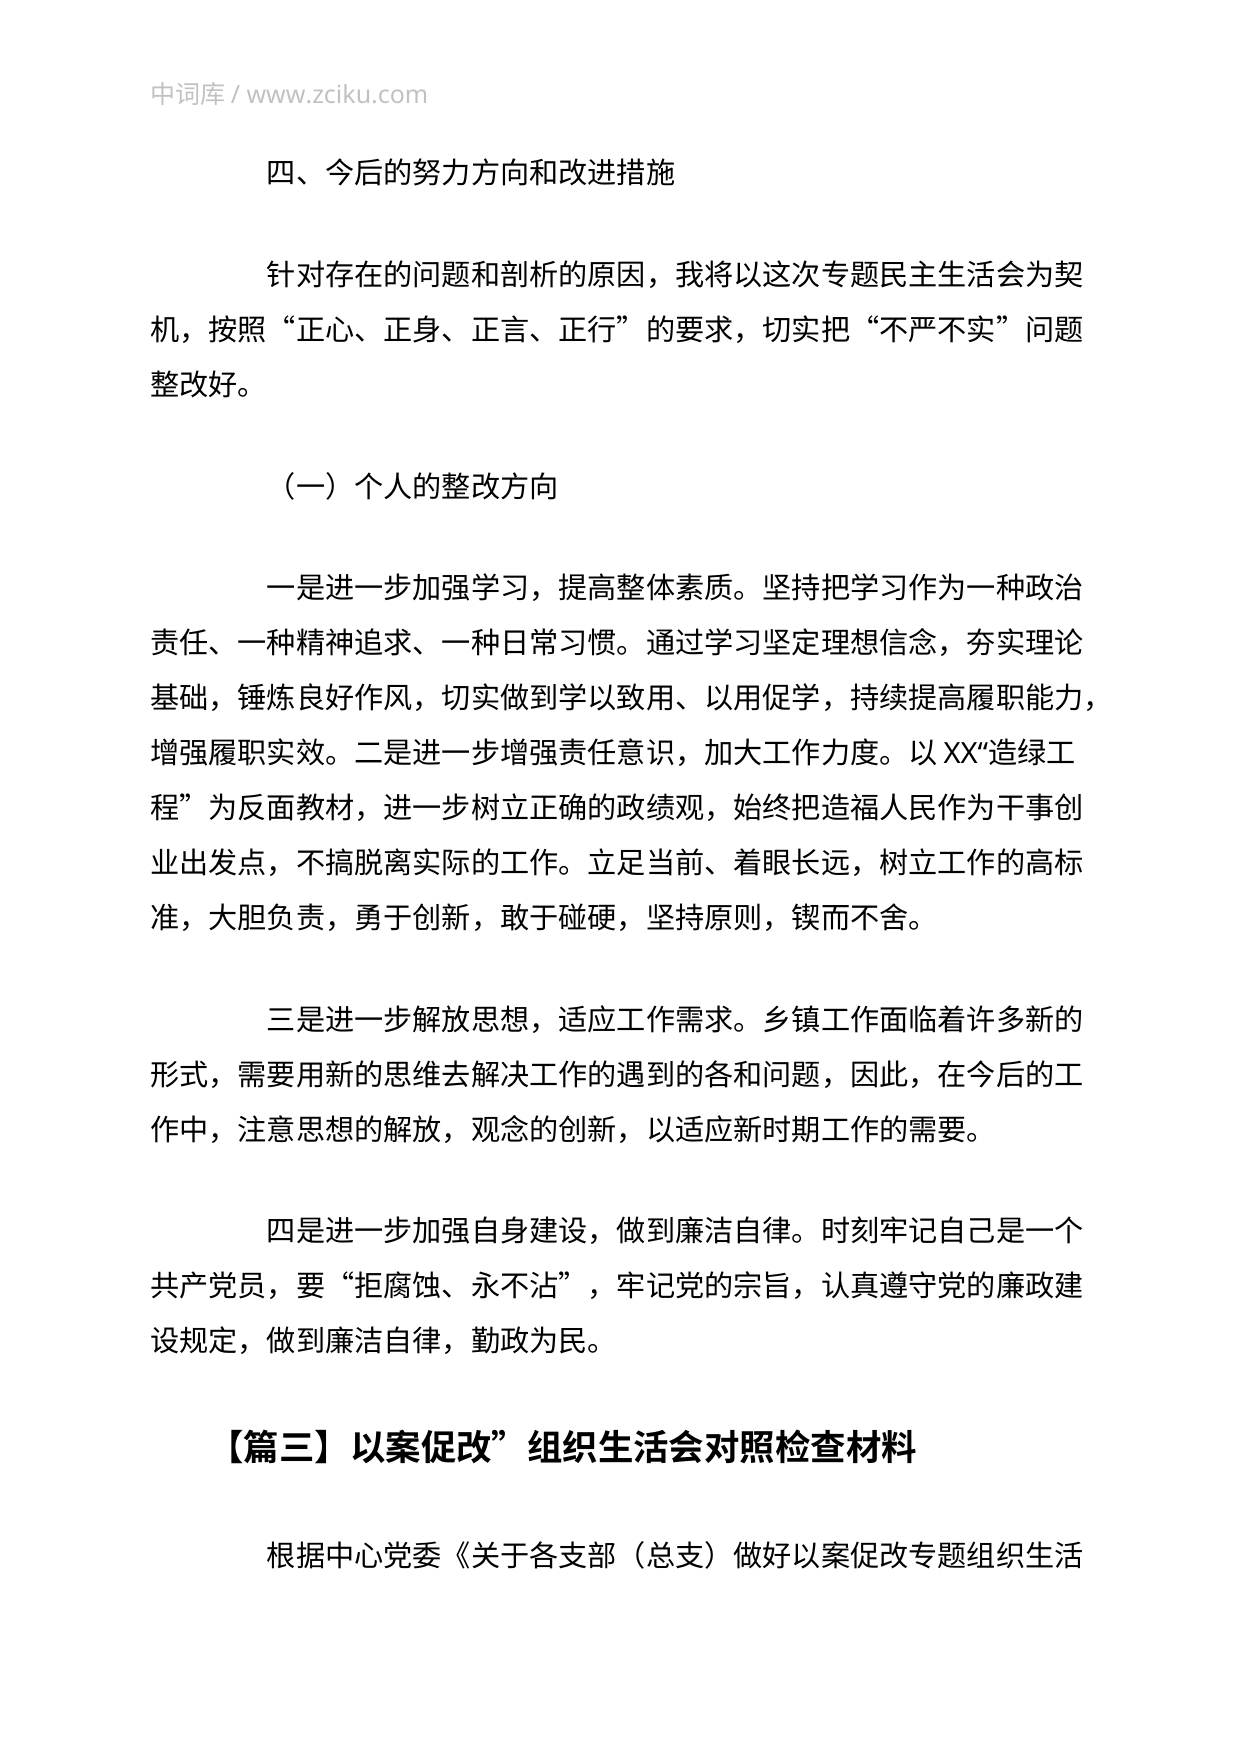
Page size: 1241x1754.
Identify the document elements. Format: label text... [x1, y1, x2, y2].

text 三是进一步解放思想，适应工作需求。乡镇工作面临着许多新的形式，需要用新的思维去解决工作的遇到的各和问题，因此，在今后的工作中，注意思想的解放，观念的创新，以适应新时期工作的需要。 [150, 996, 1090, 1148]
text （一）个人的整改方向 [150, 463, 1090, 506]
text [150, 1533, 1090, 1575]
text 四、今后的努力方向和改进措施 [150, 150, 1090, 192]
text 【篇三】以案促改”组织生活会对照检查材料 [150, 1419, 1090, 1471]
text 四是进一步加强自身建设，做到廉洁自律。时刻牢记自己是一个共产党员，要“拒腐蚀、永不沾”，牢记党的宗旨，认真遵守党的廉政建设规定，做到廉洁自律，勤政为民。 [150, 1208, 1090, 1360]
text 针对存在的问题和剖析的原因，我将以这次专题民主生活会为契机，按照“正心、正身、正言、正行”的要求，切实把“不严不实”问题整改好。 [150, 252, 1090, 404]
text 一是进一步加强学习，提高整体素质。坚持把学习作为一种政治责任、一种精神追求、一种日常习惯。通过学习坚定理想信念，夯实理论基础，锤炼良好作风，切实做到学以致用、以用促学，持续提高履职能力，增强履职实效。二是进一步增强责任意识，加大工作力度。以XX“造绿工程”为反面教材，进一步树立正确的政绩观，始终把造福人民作为干事创业出发点，不搞脱离实际的工作。立足当前、着眼长远，树立工作的高标准，大胆负责，勇于创新，敢于碰硬，坚持原则，锲而不舍。 [150, 565, 1090, 937]
